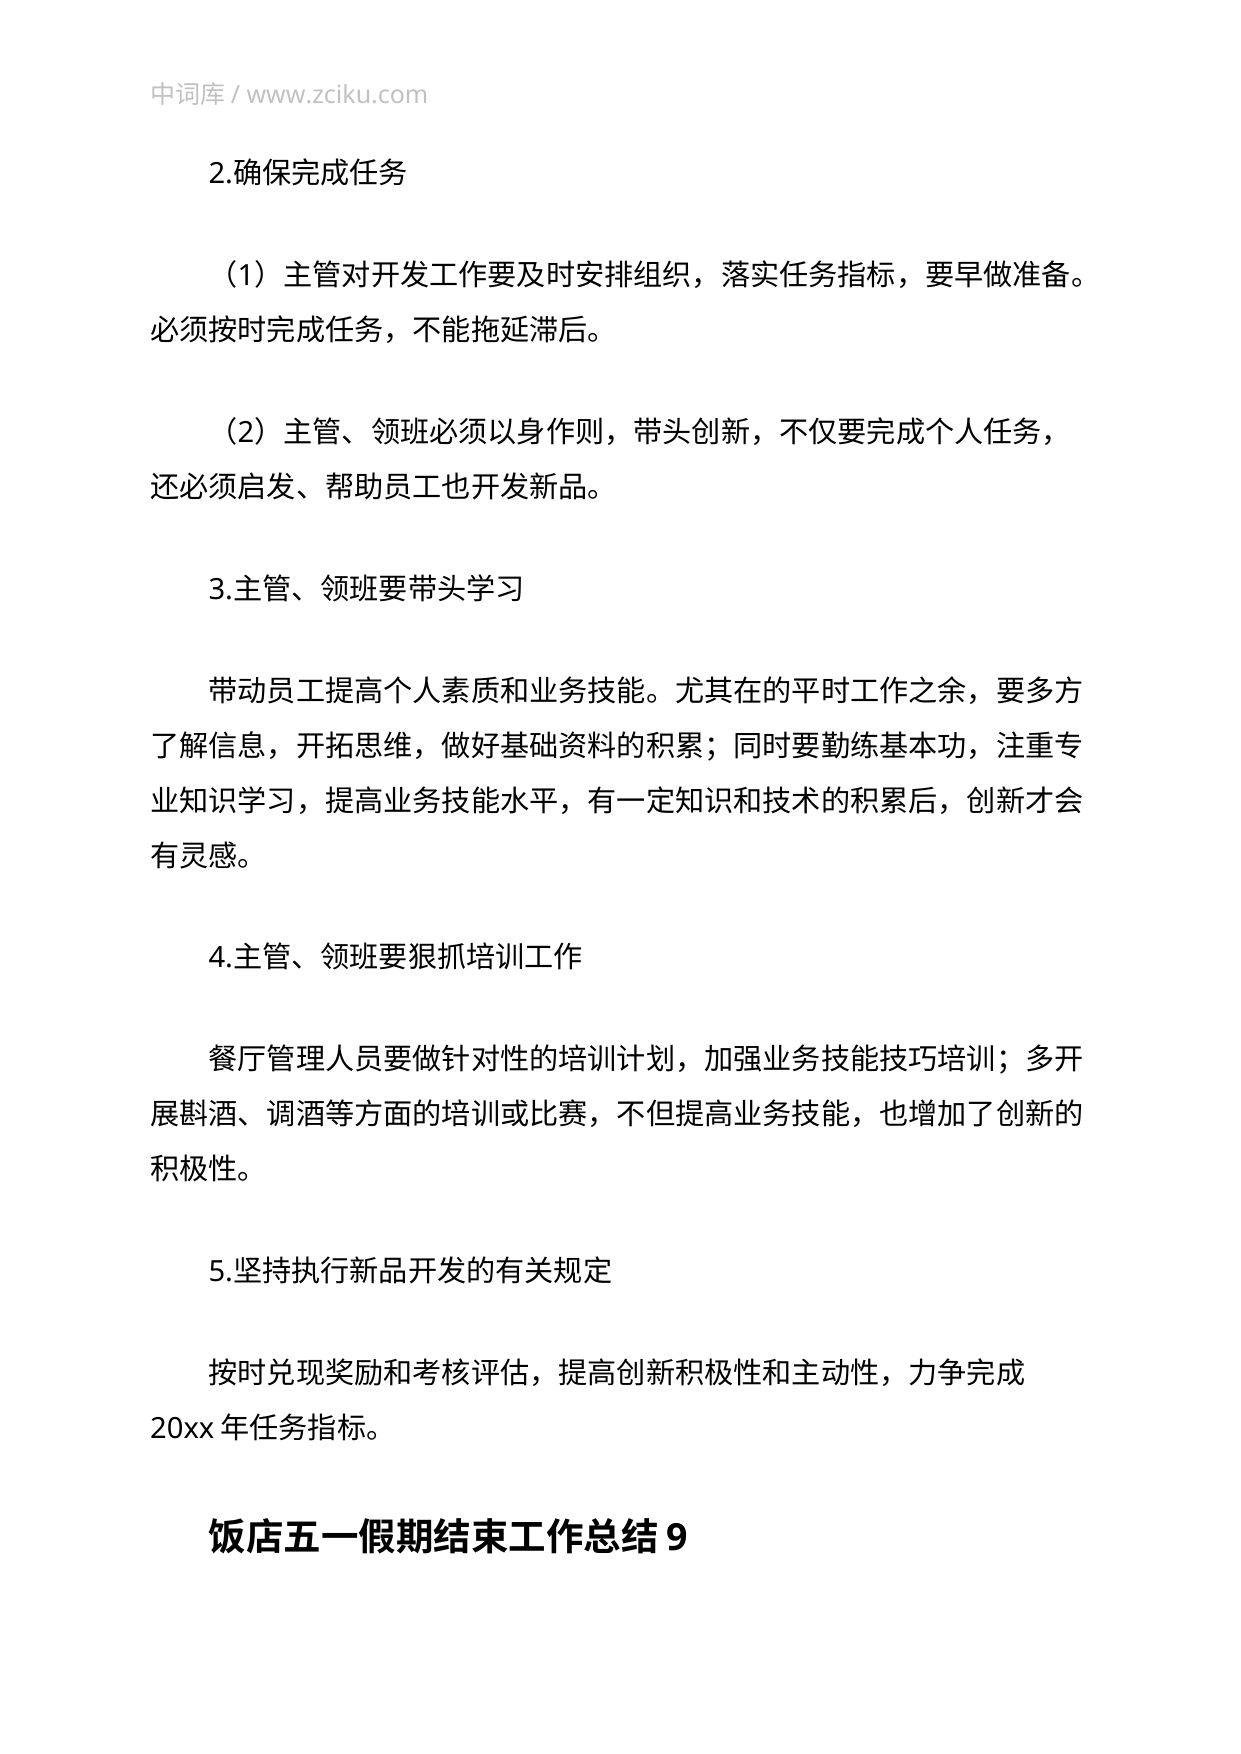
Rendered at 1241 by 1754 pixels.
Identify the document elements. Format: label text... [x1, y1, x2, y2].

text 带动员工提高个人素质和业务技能。尤其在的平时工作之余，要多方了解信息，开拓思维，做好基础资料的积累；同时要勤练基本功，注重专业知识学习，提高业务技能水平，有一定知识和技术的积累后，创新才会有灵感。 [150, 667, 1090, 874]
text 饭店五一假期结束工作总结9 [150, 1506, 1090, 1561]
text 5.坚持执行新品开发的有关规定 [150, 1247, 1090, 1290]
text （1）主管对开发工作要及时安排组织，落实任务指标，要早做准备。必须按时完成任务，不能拖延滞后。 [150, 252, 1090, 349]
text （2）主管、领班必须以身作则，带头创新，不仅要完成个人任务，还必须启发、帮助员工也开发新品。 [150, 409, 1090, 506]
text 4.主管、领班要狠抓培训工作 [150, 934, 1090, 976]
text 餐厅管理人员要做针对性的培训计划，加强业务技能技巧培训；多开展斟酒、调酒等方面的培训或比赛，不但提高业务技能，也增加了创新的积极性。 [150, 1036, 1090, 1188]
text 2.确保完成任务 [150, 150, 1090, 192]
text 3.主管、领班要带头学习 [150, 566, 1090, 608]
text 按时兑现奖励和考核评估，提高创新积极性和主动性，力争完成20xx年任务指标。 [150, 1349, 1090, 1447]
